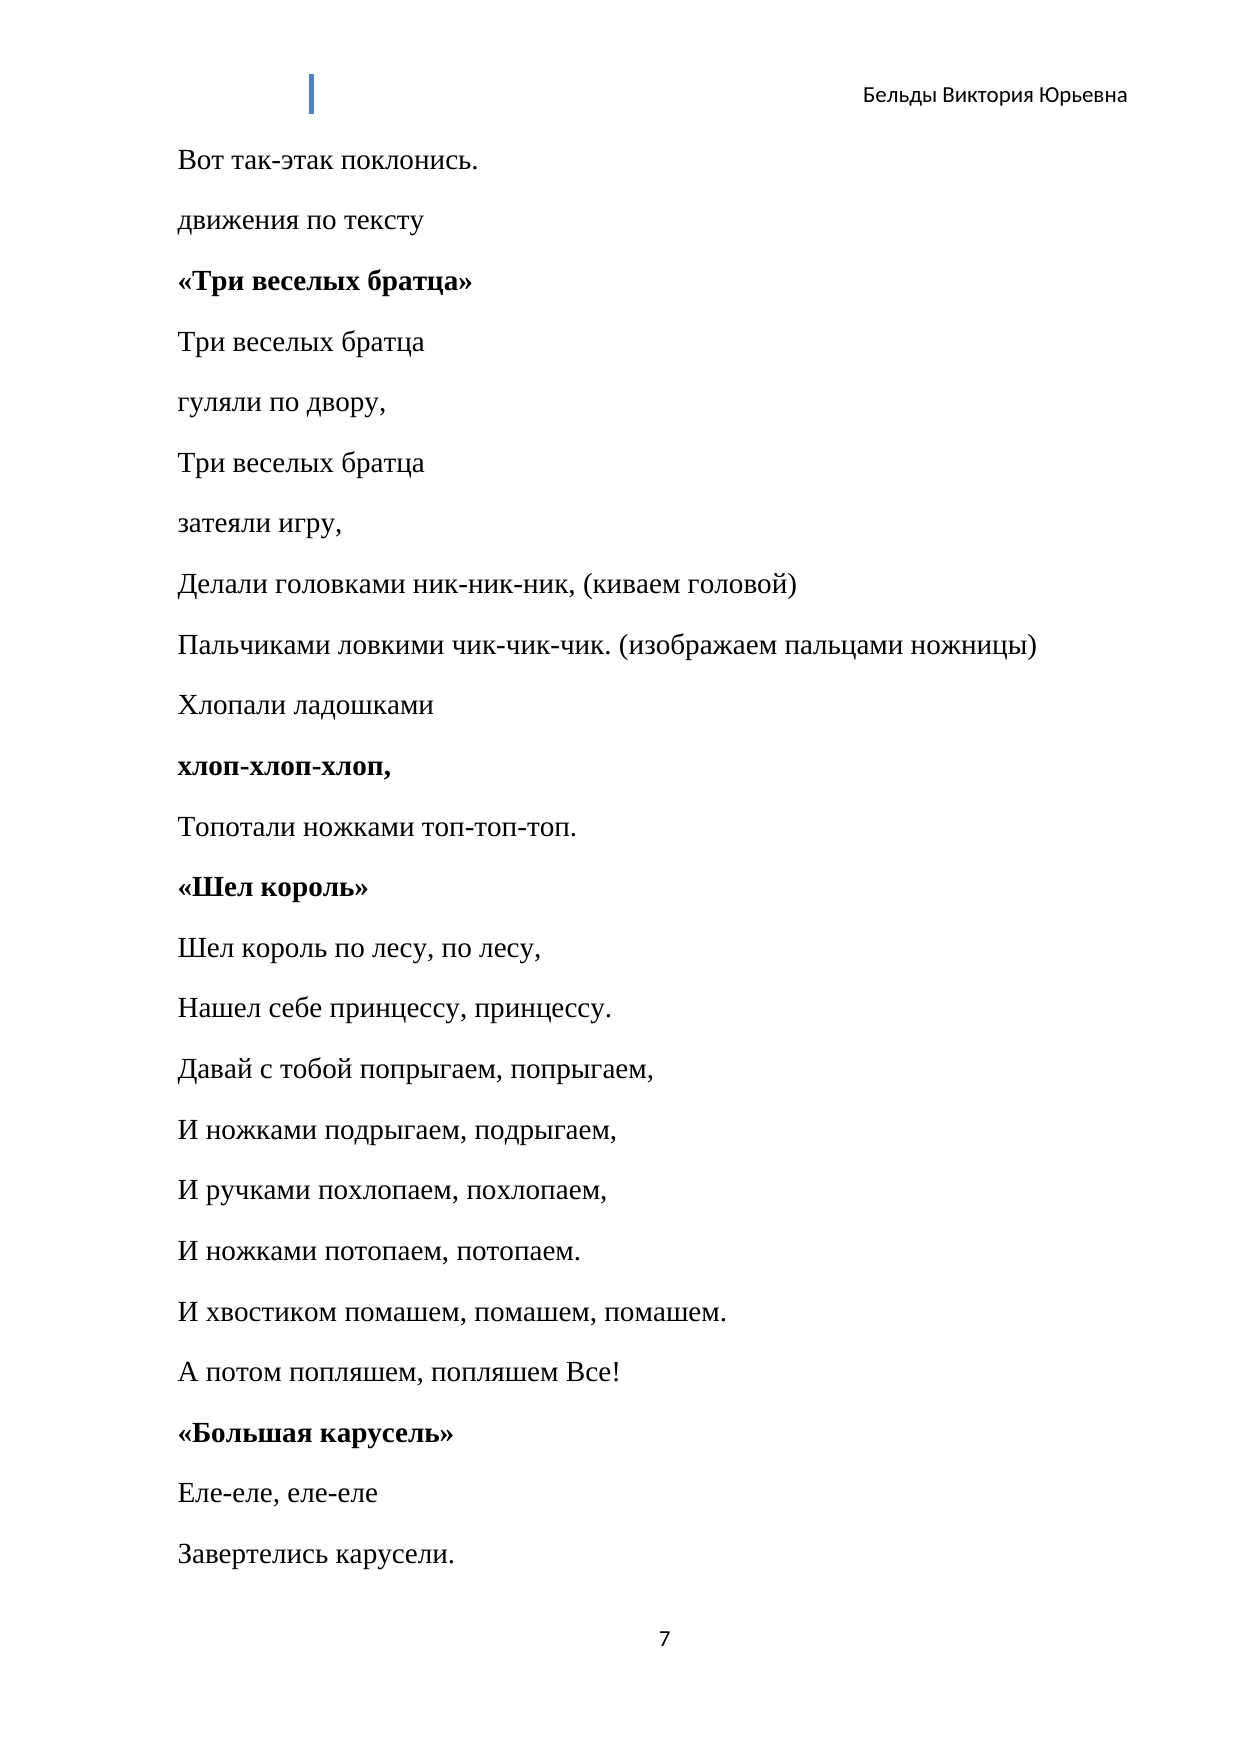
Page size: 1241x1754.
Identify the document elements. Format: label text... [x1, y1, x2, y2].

text И ручками похлопаем, похлопаем, [177, 1172, 1152, 1206]
text «Три веселых братца» [177, 263, 1152, 297]
text «Большая карусель» [177, 1415, 1152, 1448]
text Делали головками ник-ник-ник, (киваем головой) [177, 566, 1152, 600]
text затеяли игру, [177, 506, 1152, 539]
text Топотали ножками топ-топ-топ. [177, 809, 1152, 842]
text «Шел король» [177, 869, 1152, 903]
text Три веселых братца [177, 324, 1152, 357]
text А потом попляшем, попляшем Все! [177, 1354, 1152, 1388]
text гуляли по двору, [177, 384, 1152, 418]
text Давай с тобой попрыгаем, попрыгаем, [177, 1051, 1152, 1085]
text И ножками подрыгаем, подрыгаем, [177, 1112, 1152, 1145]
text Хлопали ладошками [177, 687, 1152, 721]
text Завертелись карусели. [177, 1536, 1152, 1570]
text Пальчиками ловкими чик-чик-чик. (изображаем пальцами ножницы) [177, 627, 1152, 660]
text Три веселых братца [177, 445, 1152, 478]
text Шел король по лесу, по лесу, [177, 930, 1152, 963]
text Еле-еле, еле-еле [177, 1476, 1152, 1509]
text движения по тексту [177, 202, 1152, 236]
text И ножками потопаем, потопаем. [177, 1233, 1152, 1267]
text Вот так-этак поклонись. [177, 142, 1152, 175]
text Нашел себе принцессу, принцессу. [177, 991, 1152, 1024]
text хлоп-хлоп-хлоп, [177, 748, 1152, 782]
text И хвостиком помашем, помашем, помашем. [177, 1294, 1152, 1327]
